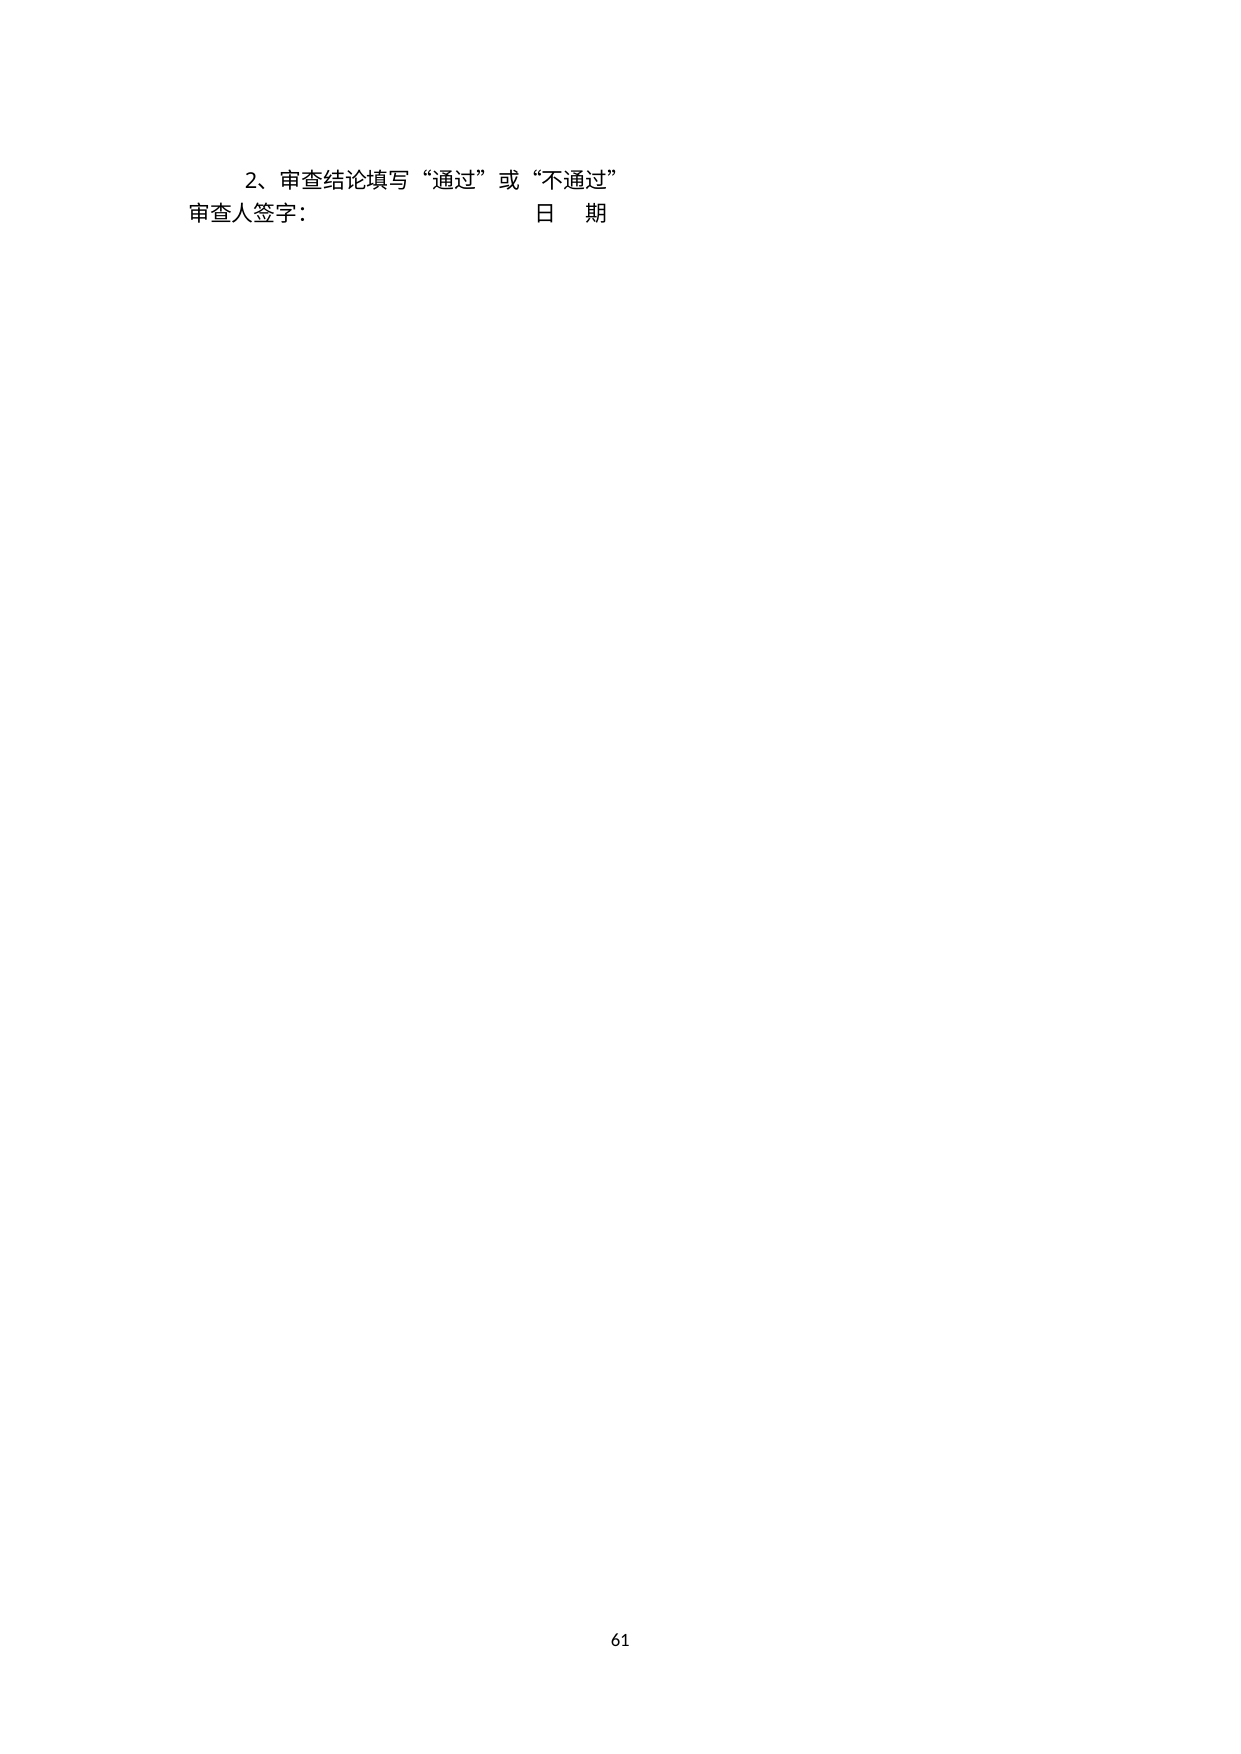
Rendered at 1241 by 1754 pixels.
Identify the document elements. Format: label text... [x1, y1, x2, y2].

text 2、审查结论填写“通过”或“不通过” [188, 162, 1052, 196]
text 审查人签字： 日 期 [188, 196, 1052, 229]
